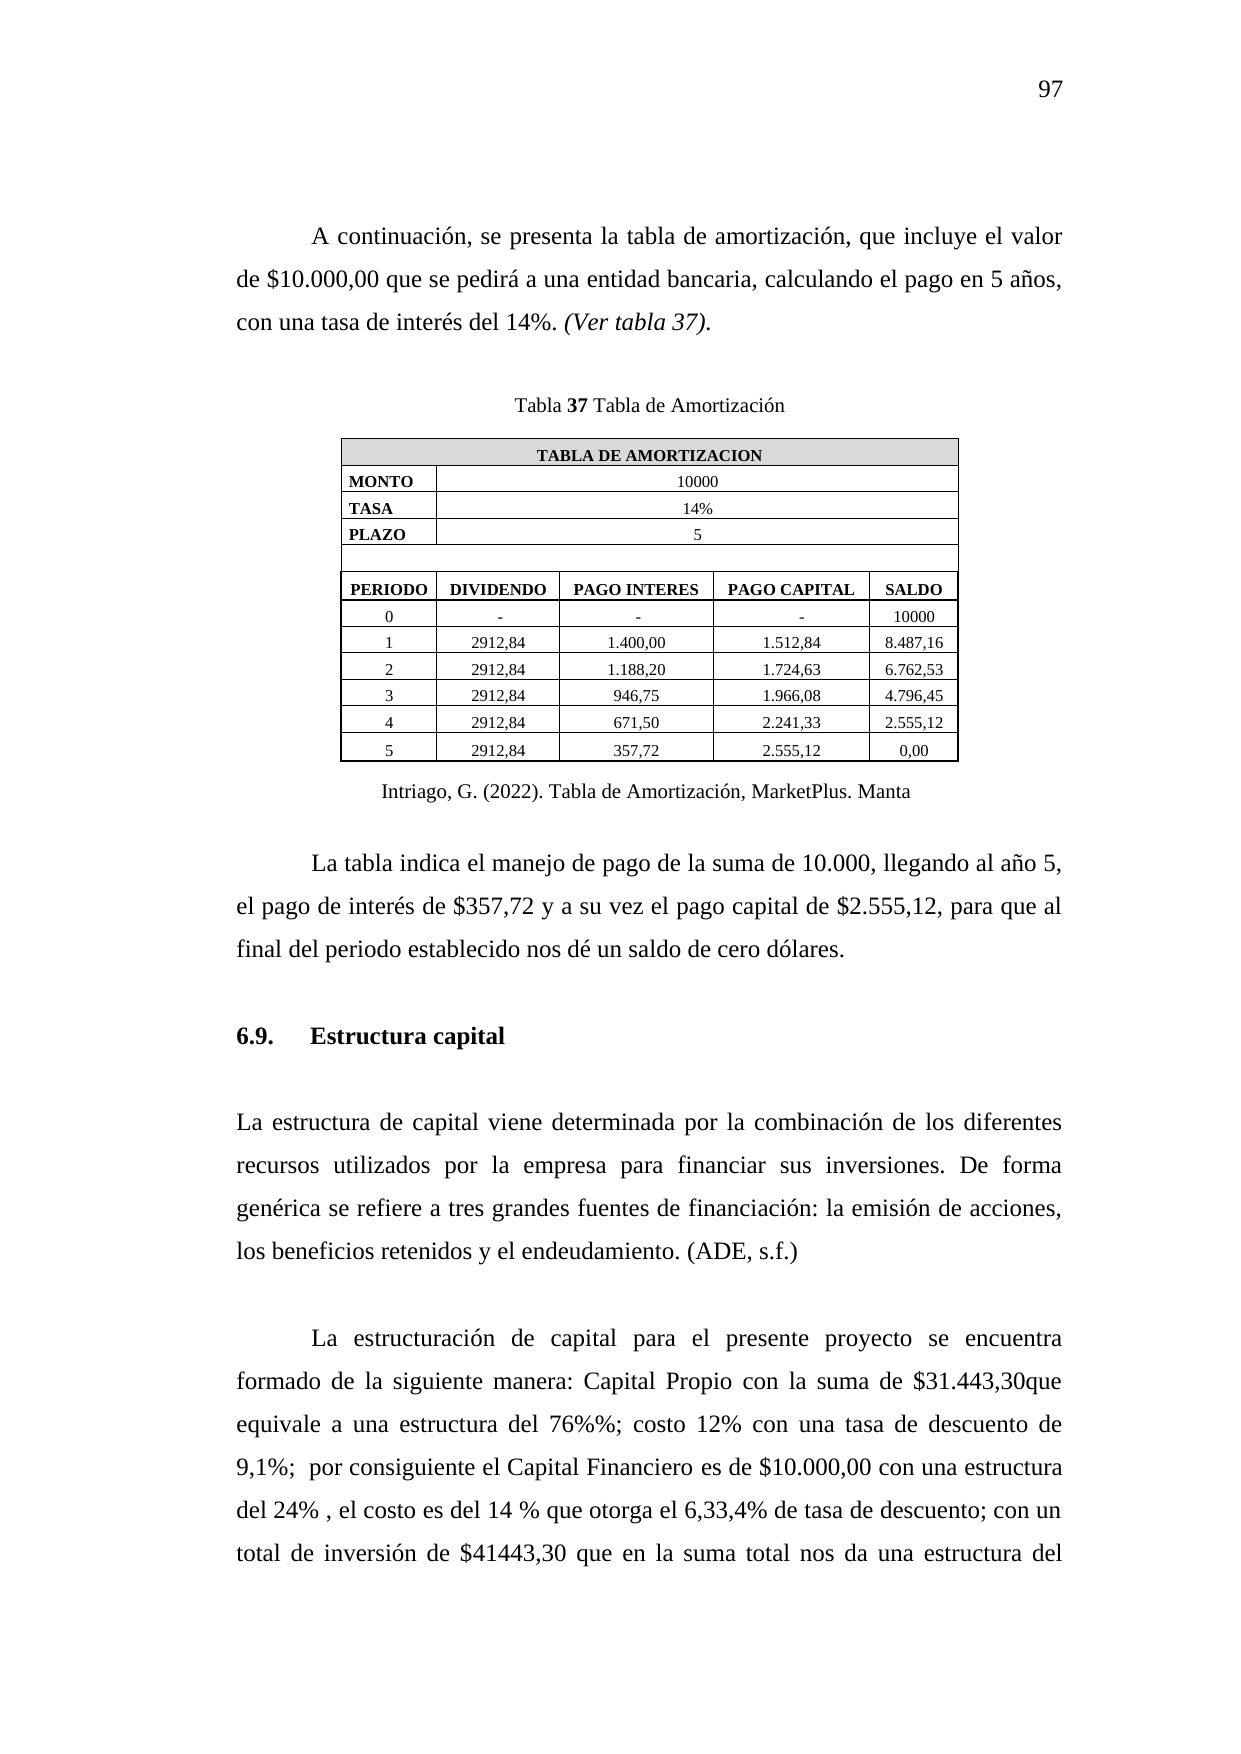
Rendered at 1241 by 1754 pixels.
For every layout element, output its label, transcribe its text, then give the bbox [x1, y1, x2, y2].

table_cell 671,50 [560, 706, 713, 732]
text Tabla 37 Tabla de Amortización [236, 393, 1063, 417]
table_cell 2.555,12 [714, 733, 869, 760]
table_cell 3 [342, 680, 436, 705]
table_cell PERIODO [342, 572, 436, 599]
table_cell 5 [437, 519, 958, 544]
table_cell PAGO CAPITAL [714, 572, 869, 599]
table_cell 1.512,84 [714, 627, 869, 652]
table_cell 0 [342, 601, 436, 626]
table_header TABLA DE AMORTIZACION [342, 439, 958, 465]
table_cell 1.966,08 [714, 680, 869, 705]
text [236, 1323, 1063, 1567]
text La tabla indica el manejo de pago de la suma de 10.000, llegando al año 5, el pago de interés de $357,72 y a su vez el pago capital de $2.555,12, para que al final del periodo establecido nos dé un saldo de cero dólares. [236, 848, 1063, 963]
table_cell [342, 545, 958, 571]
table_cell 2 [342, 653, 436, 679]
table_cell - [714, 601, 869, 626]
table_cell 2912,84 [437, 680, 559, 705]
table_cell 1 [342, 627, 436, 652]
table_cell 946,75 [560, 680, 713, 705]
table_cell 14% [437, 492, 958, 518]
table_cell 1.724,63 [714, 653, 869, 679]
table_cell 2.241,33 [714, 706, 869, 732]
table_cell 2912,84 [437, 627, 559, 652]
table_cell 10000 [870, 601, 957, 626]
table_cell SALDO [870, 572, 957, 599]
text A continuación, se presenta la tabla de amortización, que incluye el valor de $10.000,00 que se pedirá a una entidad bancaria, calculando el pago en 5 años, con una tasa de interés del 14%. (Ver tabla 37). [236, 221, 1063, 336]
table_cell - [437, 601, 559, 626]
table_cell PAGO INTERES [560, 572, 713, 599]
table_cell 2912,84 [437, 733, 559, 760]
subtitle Estructura capital [236, 1021, 1063, 1049]
table_cell DIVIDENDO [437, 572, 559, 599]
table_cell 5 [342, 733, 436, 760]
table_cell 1.188,20 [560, 653, 713, 679]
table_cell 8.487,16 [870, 627, 957, 652]
text La estructura de capital viene determinada por la combinación de los diferentes recursos utilizados por la empresa para financiar sus inversiones. De forma genérica se refiere a tres grandes fuentes de financiación: la emisión de acciones, los beneficios retenidos y el endeudamiento. [236, 1107, 1063, 1265]
table_cell 2912,84 [437, 706, 559, 732]
table_cell TASA [342, 492, 436, 518]
table_cell 4 [342, 706, 436, 732]
table_cell 2.555,12 [870, 706, 957, 732]
table_cell 4.796,45 [870, 680, 957, 705]
table_cell PLAZO [342, 519, 436, 544]
table_cell 0,00 [870, 733, 957, 760]
table_cell 6.762,53 [870, 653, 957, 679]
table_cell 2912,84 [437, 653, 559, 679]
table_cell 357,72 [560, 733, 713, 760]
table_cell - [560, 601, 713, 626]
table_cell 10000 [437, 466, 958, 491]
table_cell 1.400,00 [560, 627, 713, 652]
table_cell MONTO [342, 466, 436, 491]
